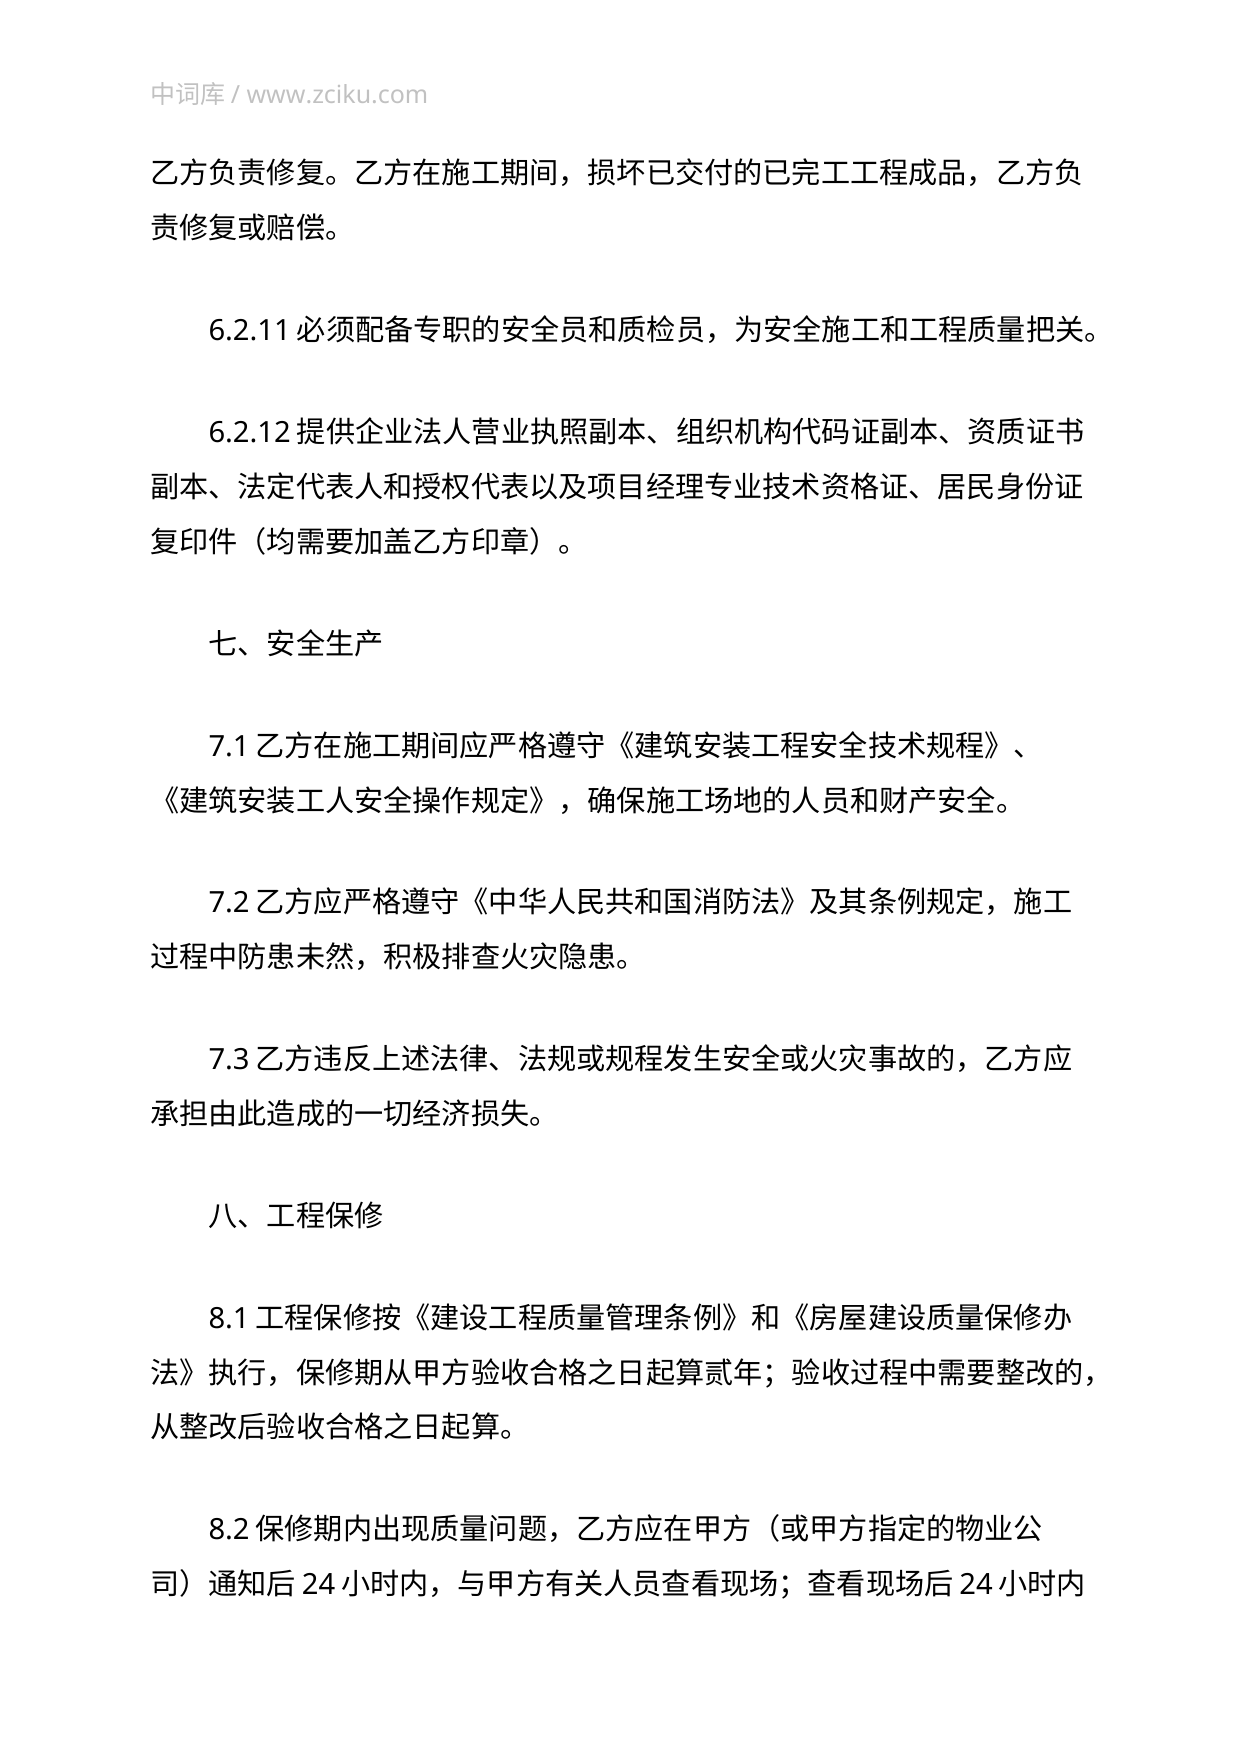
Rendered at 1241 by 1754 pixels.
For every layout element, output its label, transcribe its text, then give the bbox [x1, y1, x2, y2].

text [150, 150, 1090, 247]
text 6.2.12提供企业法人营业执照副本、组织机构代码证副本、资质证书副本、法定代表人和授权代表以及项目经理专业技术资格证、居民身份证复印件（均需要加盖乙方印章）。 [150, 409, 1090, 561]
text 八、工程保修 [150, 1192, 1090, 1235]
text 6.2.11必须配备专职的安全员和质检员，为安全施工和工程质量把关。 [150, 307, 1090, 349]
text 7.3乙方违反上述法律、法规或规程发生安全或火灾事故的，乙方应承担由此造成的一切经济损失。 [150, 1036, 1090, 1133]
text 7.1乙方在施工期间应严格遵守《建筑安装工程安全技术规程》、《建筑安装工人安全操作规定》，确保施工场地的人员和财产安全。 [150, 722, 1090, 819]
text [150, 1506, 1090, 1603]
text 七、安全生产 [150, 620, 1090, 663]
text 8.1工程保修按《建设工程质量管理条例》和《房屋建设质量保修办法》执行，保修期从甲方验收合格之日起算贰年；验收过程中需要整改的，从整改后验收合格之日起算。 [150, 1294, 1090, 1446]
text 7.2乙方应严格遵守《中华人民共和国消防法》及其条例规定，施工过程中防患未然，积极排查火灾隐患。 [150, 879, 1090, 976]
